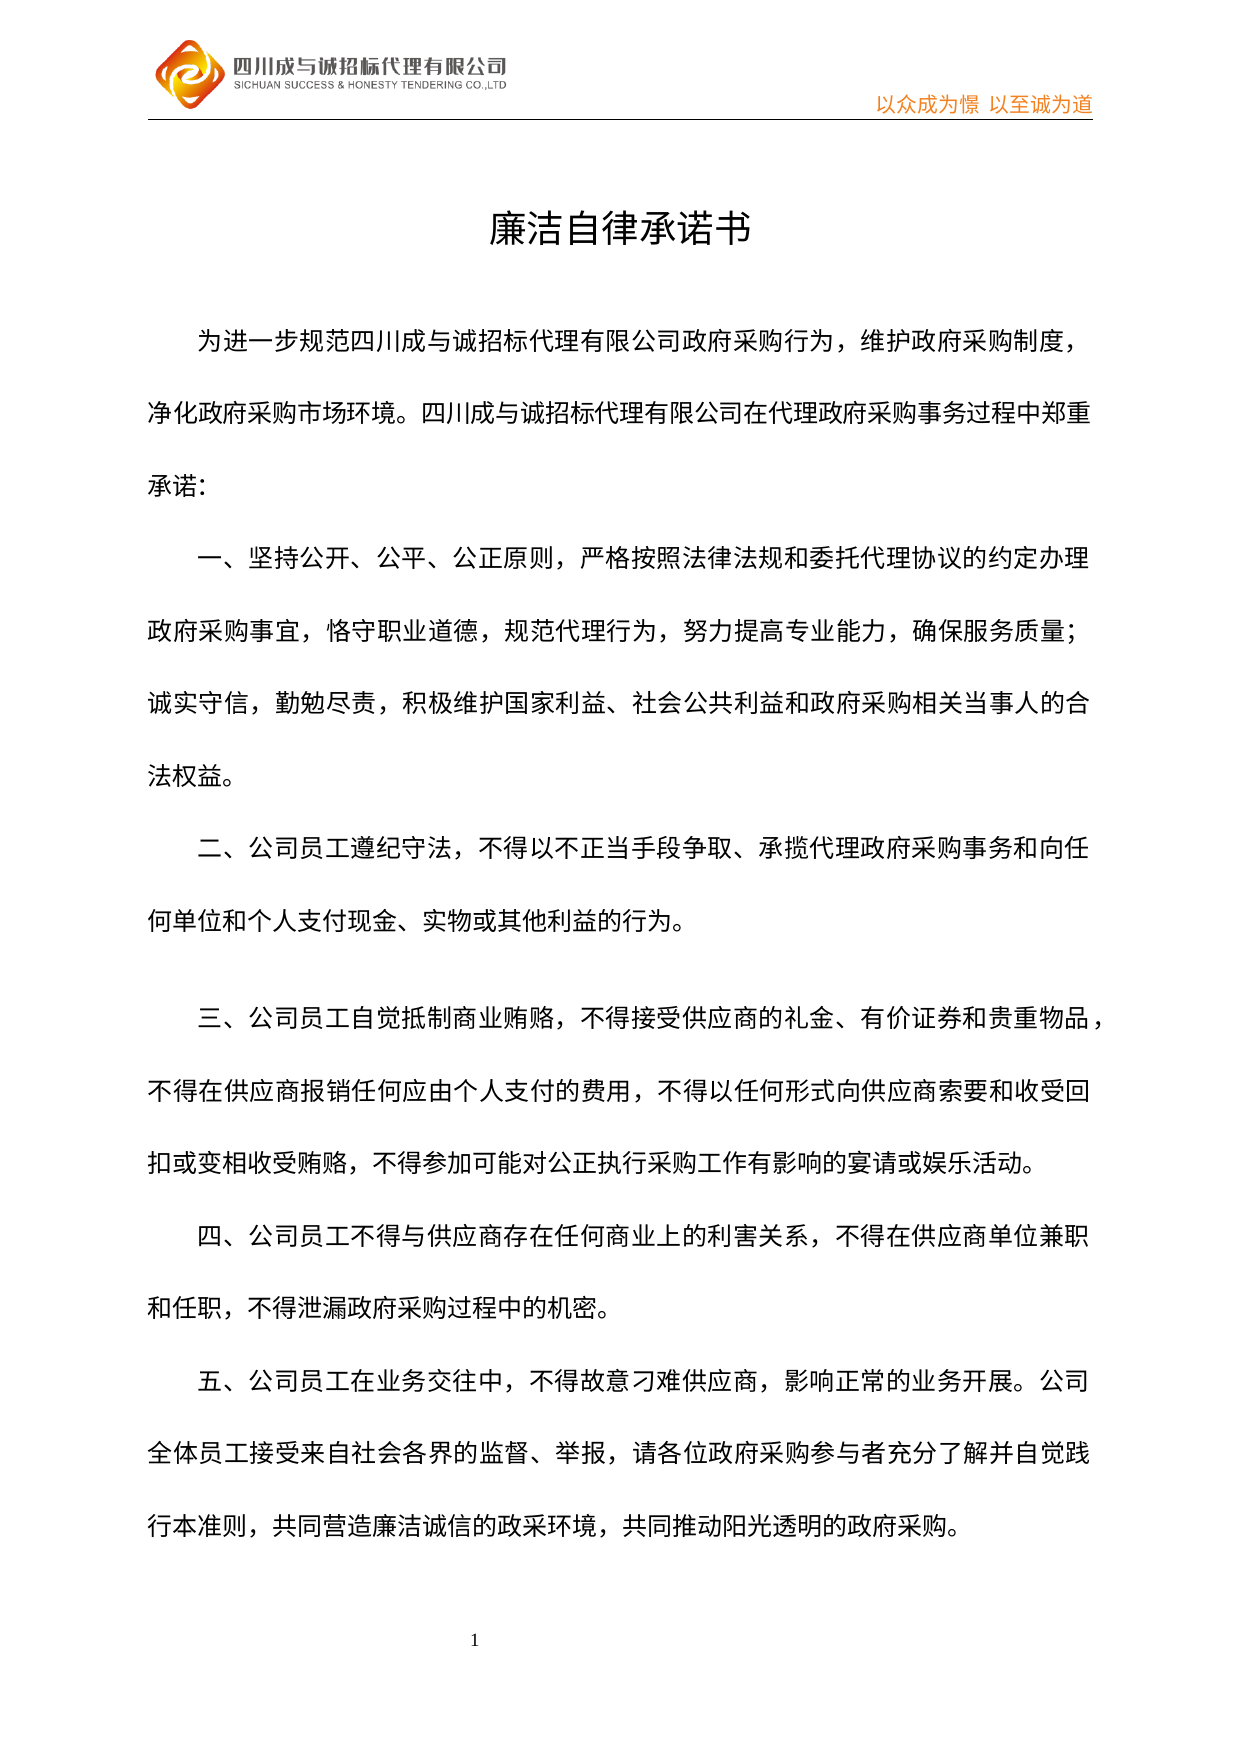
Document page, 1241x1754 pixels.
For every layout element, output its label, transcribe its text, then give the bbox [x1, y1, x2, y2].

text 廉洁自律承诺书 [148, 199, 1093, 253]
picture [146, 32, 511, 111]
text 四、公司员工不得与供应商存在任何商业上的利害关系，不得在供应商单位兼职和任职，不得泄漏政府采购过程中的机密。 [148, 1216, 1093, 1325]
text 二、公司员工遵纪守法，不得以不正当手段争取、承揽代理政府采购事务和向任何单位和个人支付现金、实物或其他利益的行为。 [148, 828, 1093, 937]
text 三、公司员工自觉抵制商业贿赂，不得接受供应商的礼金、有价证券和贵重物品，不得在供应商报销任何应由个人支付的费用，不得以任何形式向供应商索要和收受回扣或变相收受贿赂，不得参加可能对公正执行采购工作有影响的宴请或娱乐活动。 [148, 999, 1093, 1180]
text 为进一步规范四川成与诚招标代理有限公司政府采购行为，维护政府采购制度，净化政府采购市场环境。四川成与诚招标代理有限公司在代理政府采购事务过程中郑重承诺： [148, 321, 1093, 502]
text 五、公司员工在业务交往中，不得故意刁难供应商，影响正常的业务开展。公司全体员工接受来自社会各界的监督、举报，请各位政府采购参与者充分了解并自觉践行本准则，共同营造廉洁诚信的政采环境，共同推动阳光透明的政府采购。 [148, 1361, 1093, 1542]
text 一、坚持公开、公平、公正原则，严格按照法律法规和委托代理协议的约定办理政府采购事宜，恪守职业道德，规范代理行为，努力提高专业能力，确保服务质量；诚实守信，勤勉尽责，积极维护国家利益、社会公共利益和政府采购相关当事人的合法权益。 [148, 538, 1093, 792]
